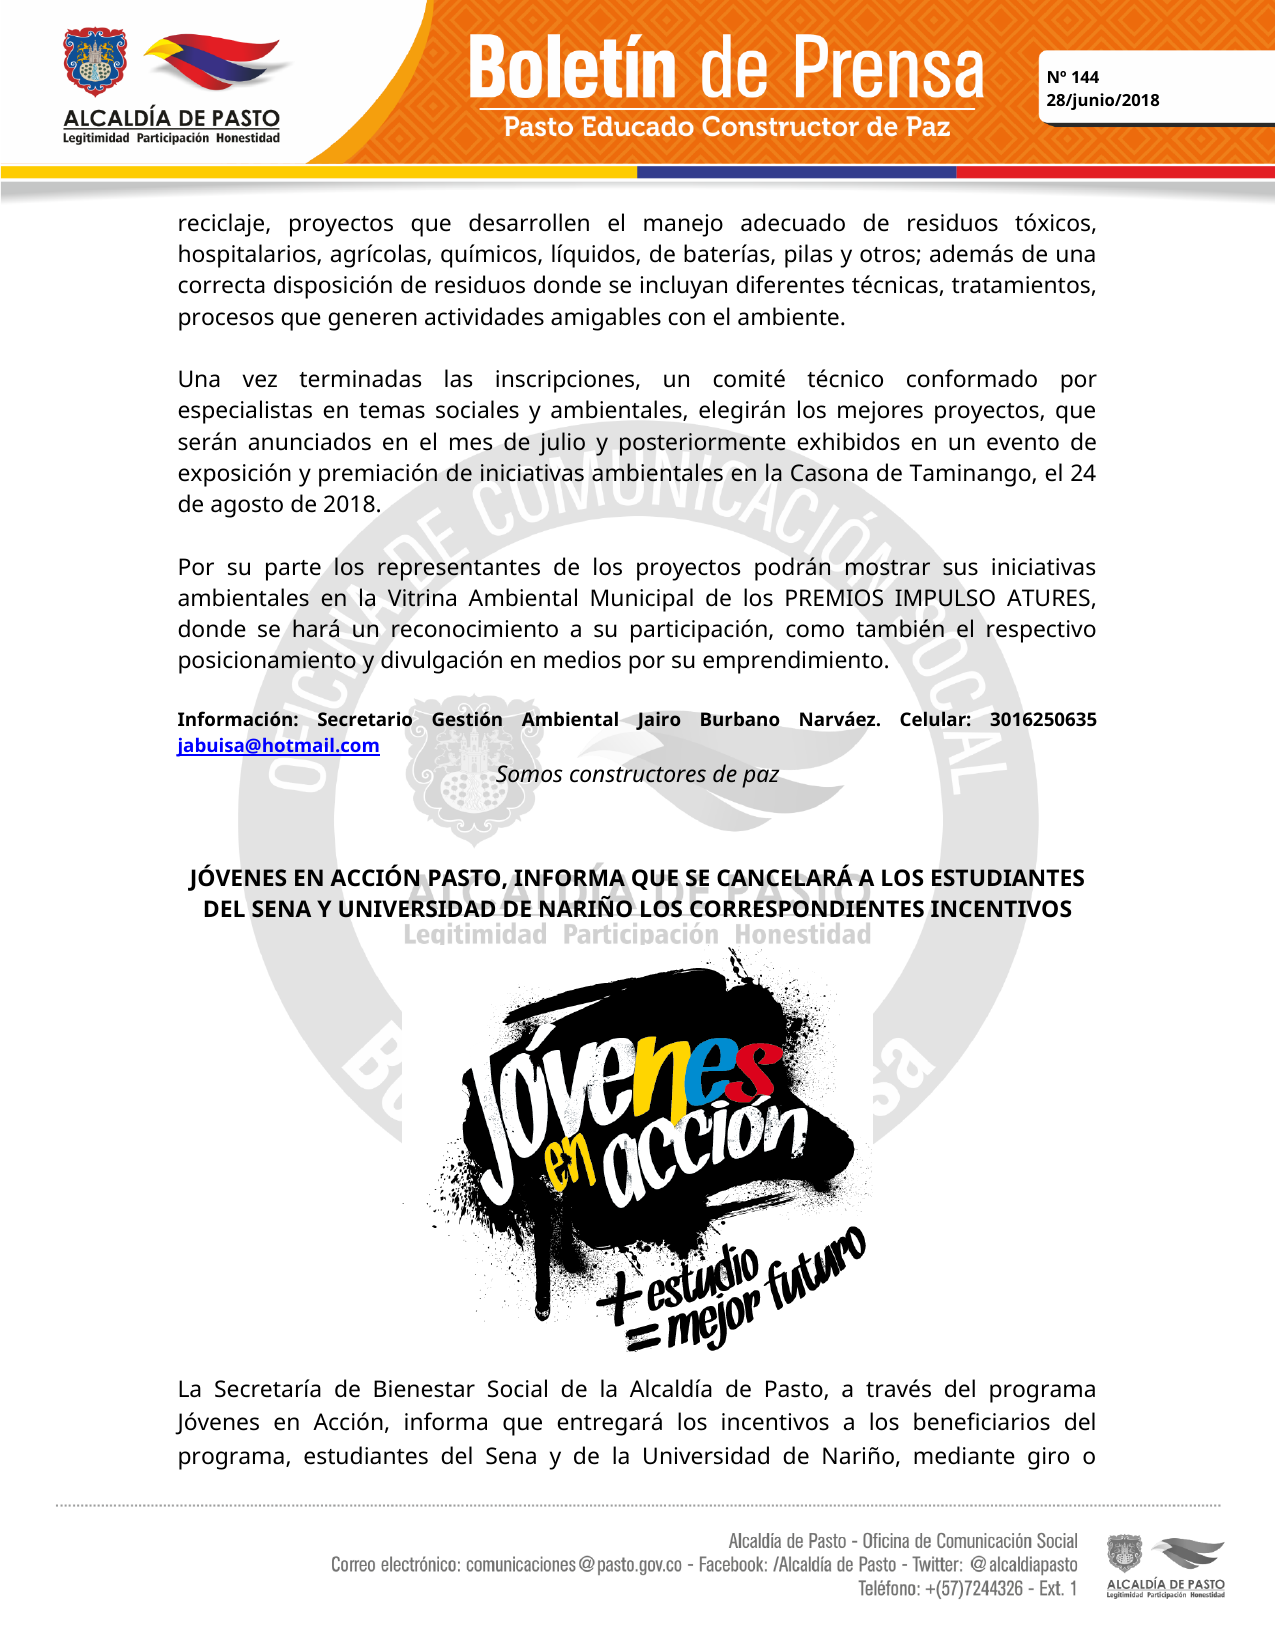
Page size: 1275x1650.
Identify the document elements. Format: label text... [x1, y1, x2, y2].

text Somos constructores de paz [177, 758, 1098, 789]
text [177, 207, 1098, 332]
text Una vez terminadas las inscripciones, un comité técnico conformado por especialistas en temas sociales y ambientales, elegirán los mejores proyectos, que serán anunciados en el mes de julio y posteriormente exhibidos en un evento de exposición y premiación de iniciativas ambientales en la Casona de Taminango, el 24 de agosto de 2018. [177, 363, 1098, 519]
text Información: Secretario Gestión Ambiental Jairo Burbano Narváez. Celular: 3016250635 jabuisa@hotmail.com [177, 707, 1098, 758]
text JÓVENES EN ACCIÓN PASTO, INFORMA QUE SE CANCELARÁ A LOS ESTUDIANTES DEL SENA Y UNIVERSIDAD DE NARIÑO LOS CORRESPONDIENTES INCENTIVOS [177, 862, 1098, 924]
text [177, 1372, 1098, 1471]
text Por su parte los representantes de los proyectos podrán mostrar sus iniciativas ambientales en la Vitrina Ambiental Municipal de los PREMIOS IMPULSO ATURES, donde se hará un reconocimiento a su participación, como también el respectivo posicionamiento y divulgación en medios por su emprendimiento. [177, 551, 1098, 676]
picture [0, 0, 1275, 1645]
